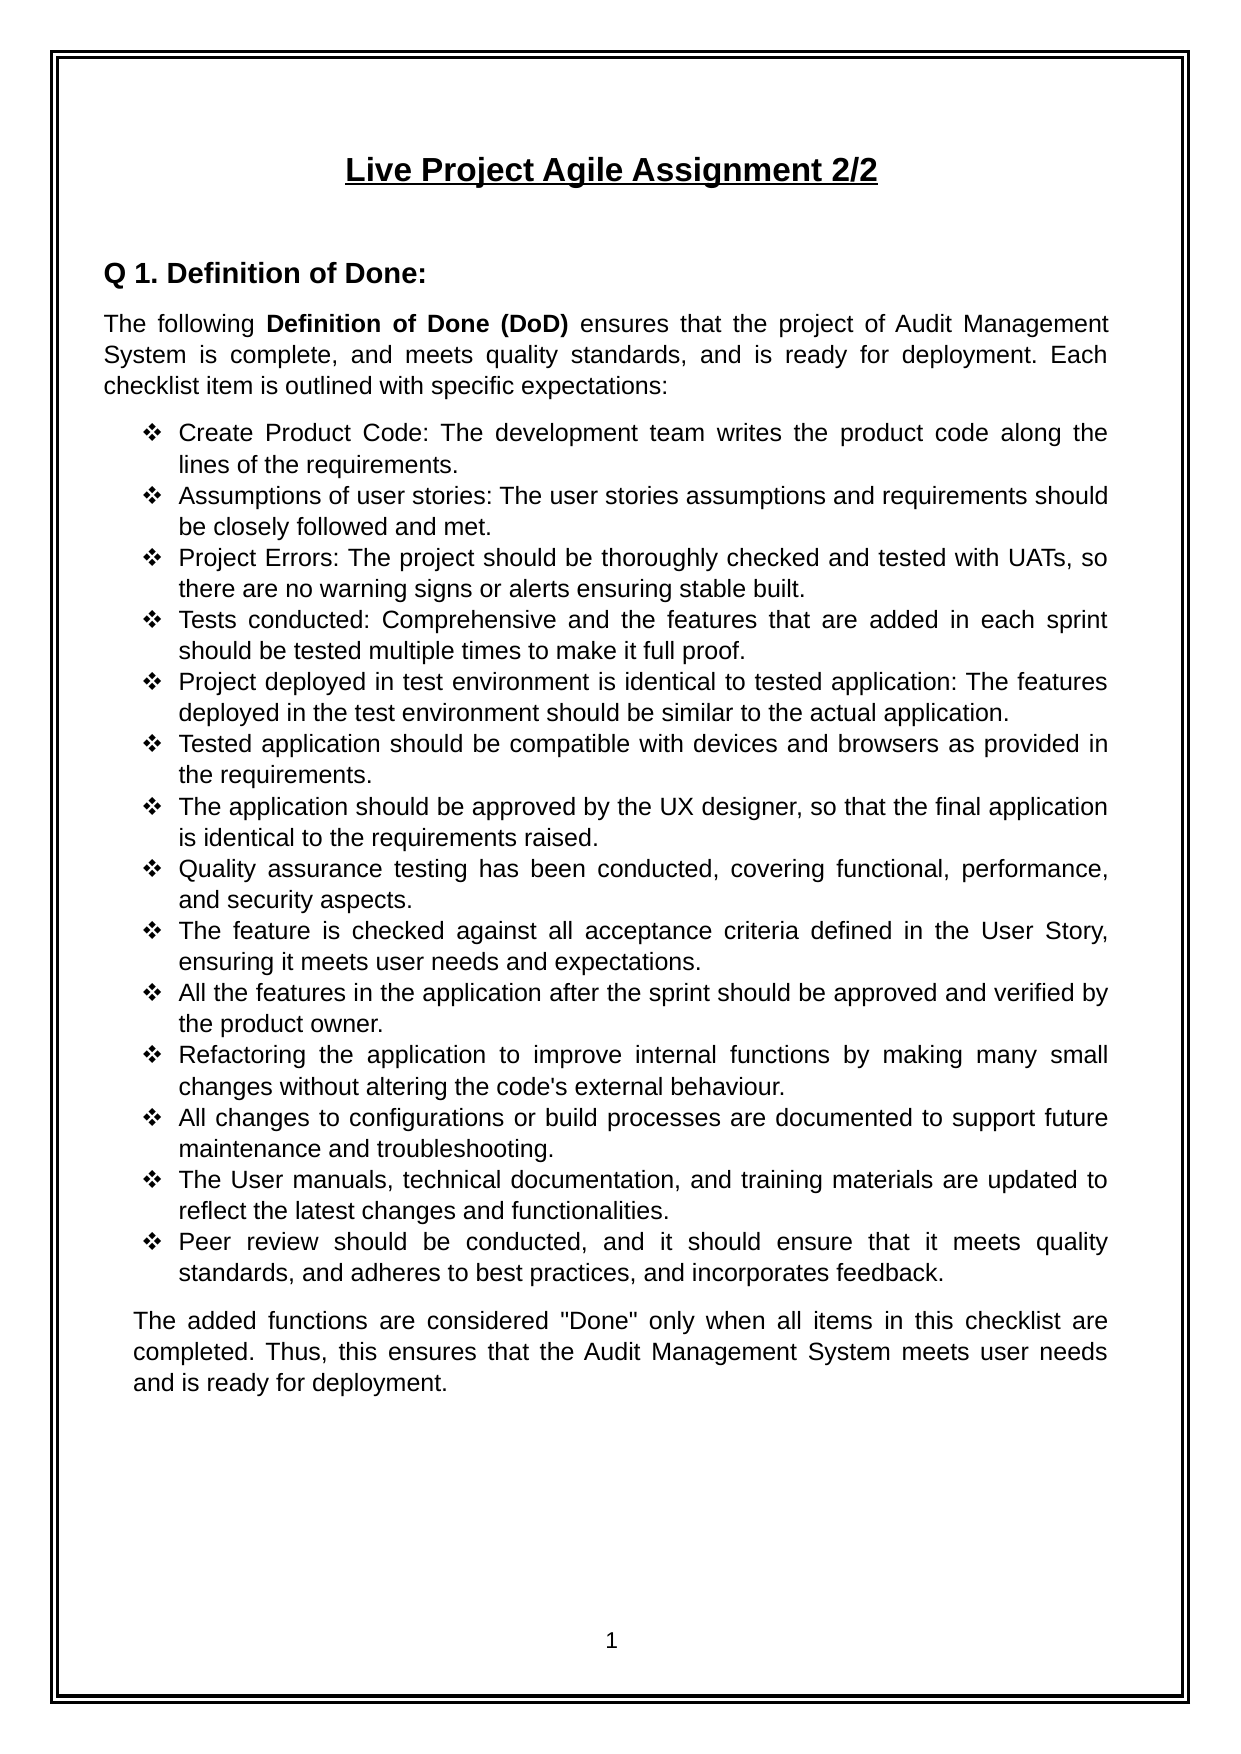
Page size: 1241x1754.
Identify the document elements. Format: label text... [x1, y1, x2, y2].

list All the features in the application after the sprint should be approved and verified by the product owner. [141, 978, 1110, 1038]
text The added functions are considered "Done" only when all items in this checklist are completed. Thus, this ensures that the Audit Management System meets user needs and is ready for deployment. [133, 1306, 1110, 1397]
list Project Errors: The project should be thoroughly checked and tested with UATs, so there are no warning signs or alerts ensuring stable built. [141, 543, 1110, 603]
list Quality assurance testing has been conducted, covering functional, performance, and security aspects. [141, 854, 1110, 914]
list Tests conducted: Comprehensive and the features that are added in each sprint should be tested multiple times to make it full proof. [141, 605, 1110, 665]
list All changes to configurations or build processes are documented to support future maintenance and troubleshooting. [141, 1102, 1110, 1162]
list Project deployed in test environment is identical to tested application: The features deployed in the test environment should be similar to the actual application. [141, 667, 1110, 727]
list Assumptions of user stories: The user stories assumptions and requirements should be closely followed and met. [141, 481, 1110, 541]
text Live Project Agile Assignment 2/2 [133, 150, 1090, 188]
list The User manuals, technical documentation, and training materials are updated to reflect the latest changes and functionalities. [141, 1165, 1110, 1224]
list Tested application should be compatible with devices and browsers as provided in the requirements. [141, 729, 1110, 789]
list The application should be approved by the UX designer, so that the final application is identical to the requirements raised. [141, 792, 1110, 851]
text The following Definition of Done (DoD) ensures that the project of Audit Management System is complete, and meets quality standards, and is ready for deployment. Each checklist item is outlined with specific expectations: [103, 309, 1110, 399]
list Create Product Code: The development team writes the product code along the lines of the requirements. [141, 418, 1110, 478]
list The feature is checked against all acceptance criteria defined in the User Story, ensuring it meets user needs and expectations. [141, 916, 1110, 976]
text Q 1. Definition of Done: [103, 256, 1090, 289]
list Peer review should be conducted, and it should ensure that it meets quality standards, and adheres to best practices, and incorporates feedback. [141, 1227, 1110, 1287]
list Refactoring the application to improve internal functions by making many small changes without altering the code's external behaviour. [141, 1040, 1110, 1100]
